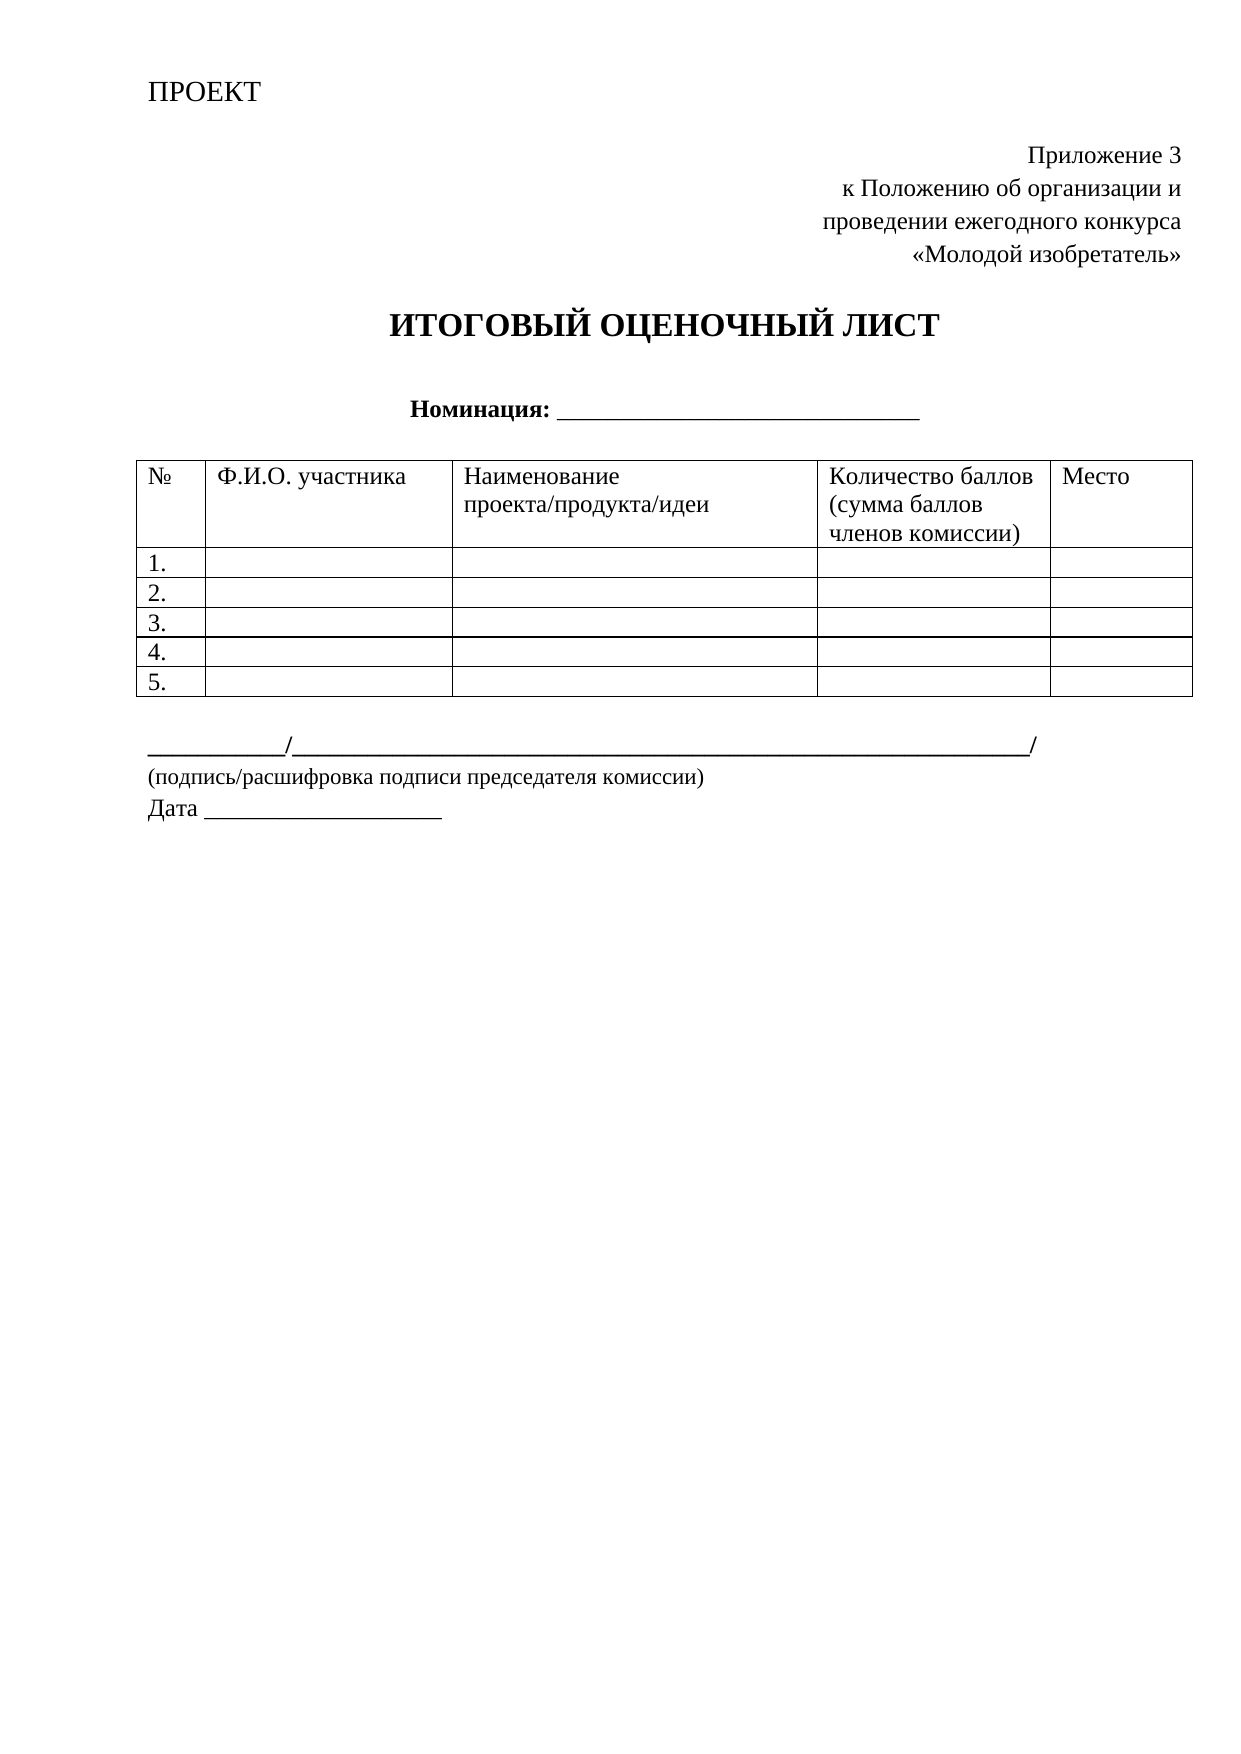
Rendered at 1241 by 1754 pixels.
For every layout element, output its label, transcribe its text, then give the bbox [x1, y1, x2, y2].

text ИТОГОВЫЙ ОЦЕНОЧНЫЙ ЛИСТ [148, 306, 1181, 344]
table_cell [453, 548, 817, 577]
table_cell [453, 578, 817, 607]
table_cell [818, 638, 1050, 666]
text ___________/___________________________________________________________/ [148, 730, 1181, 759]
table_cell [453, 608, 817, 636]
table_header Количество баллов (сумма баллов членов комиссии) [818, 461, 1050, 547]
table_cell [1051, 667, 1192, 696]
text к Положению об организации и [148, 173, 1181, 202]
table_header № [137, 461, 205, 547]
table_cell 3. [137, 608, 205, 636]
table_cell [206, 638, 452, 666]
table_cell [206, 667, 452, 696]
table_cell 4. [137, 638, 205, 666]
table_cell [1051, 638, 1192, 666]
table_cell [453, 638, 817, 666]
table_cell [453, 667, 817, 696]
text Номинация: _____________________________ [148, 394, 1181, 422]
text Дата ___________________ [148, 793, 1181, 822]
text «Молодой изобретатель» [148, 239, 1181, 268]
table_cell [818, 578, 1050, 607]
text (подпись/расшифровка подписи председателя комиссии) [148, 763, 1181, 789]
table_cell [206, 578, 452, 607]
table_cell [1051, 608, 1192, 636]
table_header Ф.И.О. участника [206, 461, 452, 547]
table_cell [206, 548, 452, 577]
table_header Наименование проекта/продукта/идеи [453, 461, 817, 547]
table_cell [818, 667, 1050, 696]
table_cell 5. [137, 667, 205, 696]
table_cell [1051, 578, 1192, 607]
text Приложение 3 [148, 140, 1181, 169]
table_header Место [1051, 461, 1192, 547]
table_cell [206, 608, 452, 636]
table_cell [818, 608, 1050, 636]
table_cell [1051, 548, 1192, 577]
table_cell [818, 548, 1050, 577]
table_cell 1. [137, 548, 205, 577]
table_cell 2. [137, 578, 205, 607]
text проведении ежегодного конкурса [148, 206, 1181, 235]
